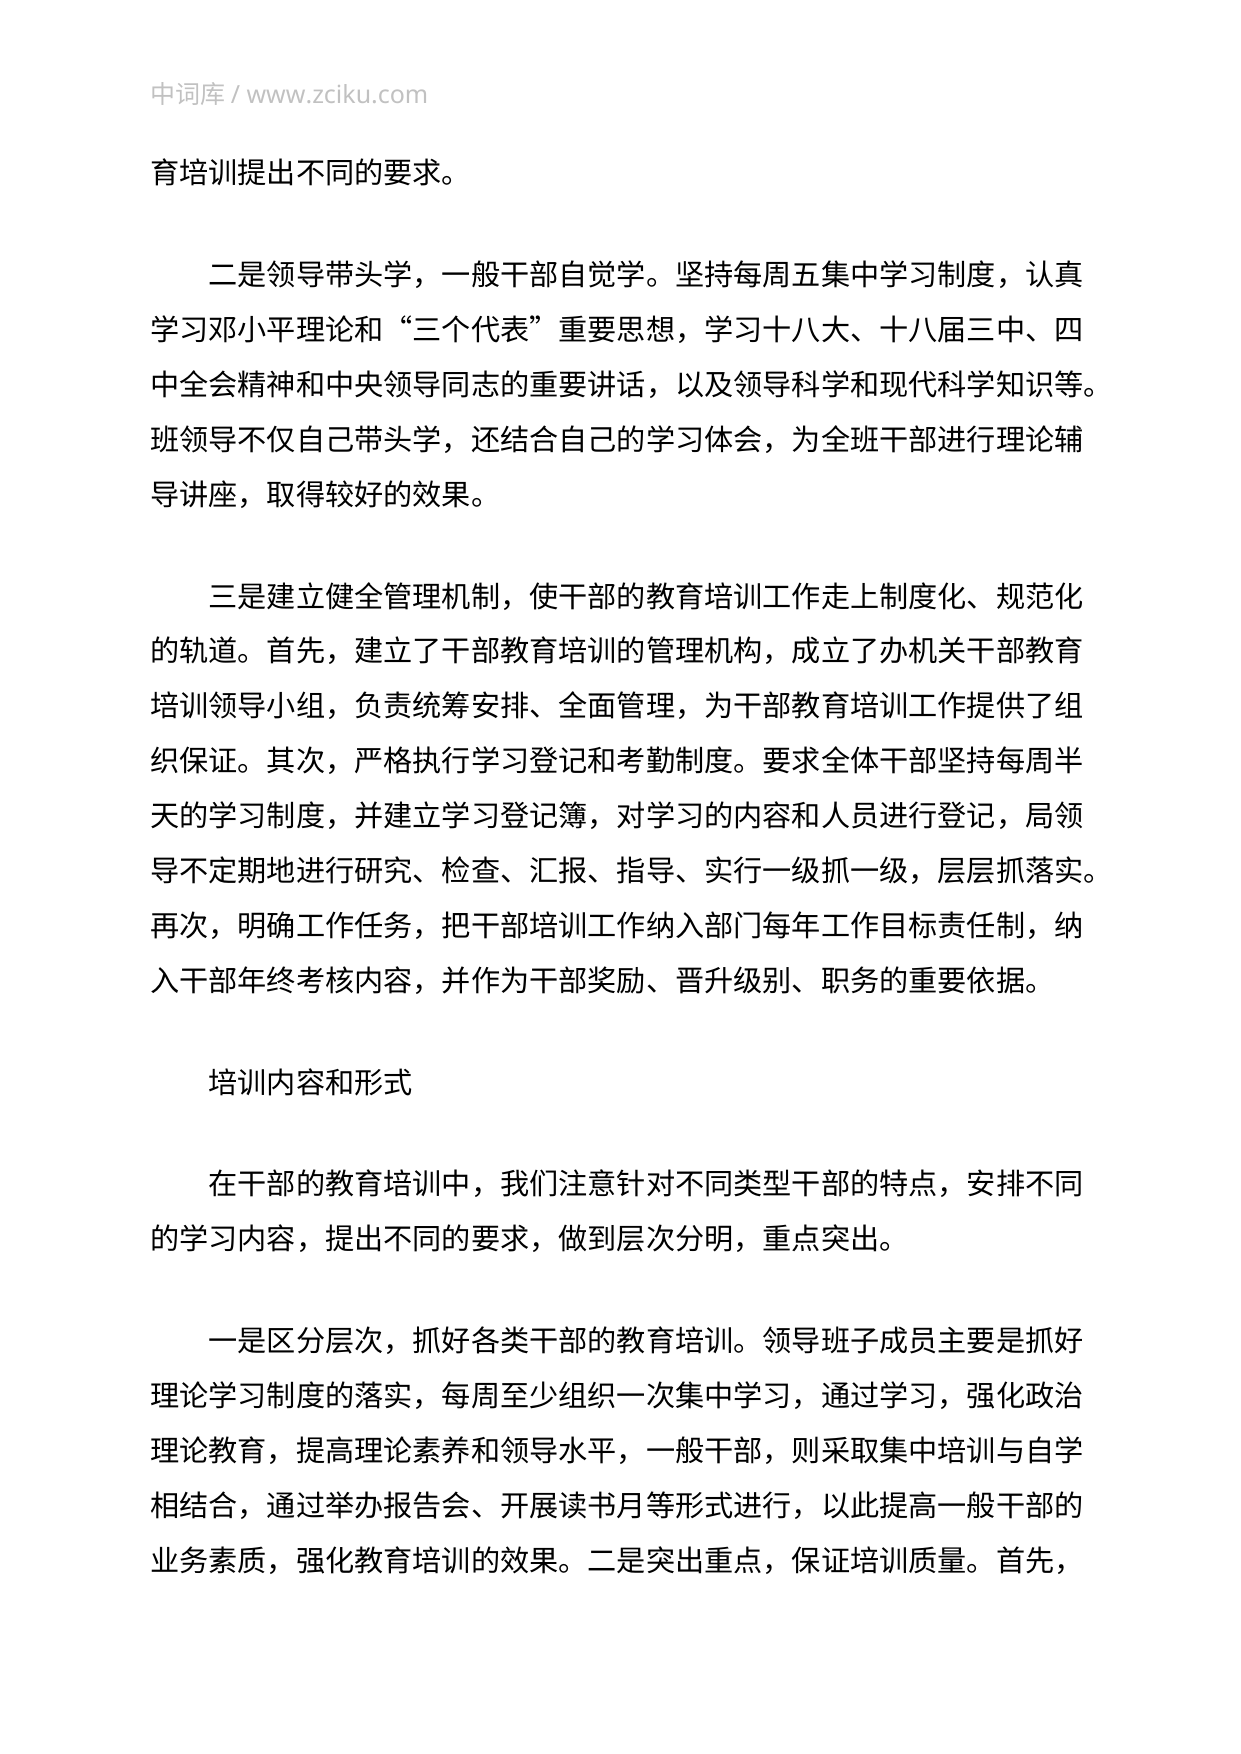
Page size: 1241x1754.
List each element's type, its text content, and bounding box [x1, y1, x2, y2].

text 二是领导带头学，一般干部自觉学。坚持每周五集中学习制度，认真学习邓小平理论和“三个代表”重要思想，学习十八大、十八届三中、四中全会精神和中央领导同志的重要讲话，以及领导科学和现代科学知识等。班领导不仅自己带头学，还结合自己的学习体会，为全班干部进行理论辅导讲座，取得较好的效果。 [150, 252, 1090, 514]
text 在干部的教育培训中，我们注意针对不同类型干部的特点，安排不同的学习内容，提出不同的要求，做到层次分明，重点突出。 [150, 1161, 1090, 1258]
text 培训内容和形式 [150, 1059, 1090, 1101]
text 三是建立健全管理机制，使干部的教育培训工作走上制度化、规范化的轨道。首先，建立了干部教育培训的管理机构，成立了办机关干部教育培训领导小组，负责统筹安排、全面管理，为干部教育培训工作提供了组织保证。其次，严格执行学习登记和考勤制度。要求全体干部坚持每周半天的学习制度，并建立学习登记簿，对学习的内容和人员进行登记，局领导不定期地进行研究、检查、汇报、指导、实行一级抓一级，层层抓落实。再次，明确工作任务，把干部培训工作纳入部门每年工作目标责任制，纳入干部年终考核内容，并作为干部奖励、晋升级别、职务的重要依据。 [150, 573, 1090, 1000]
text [150, 1318, 1090, 1579]
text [150, 150, 1090, 192]
